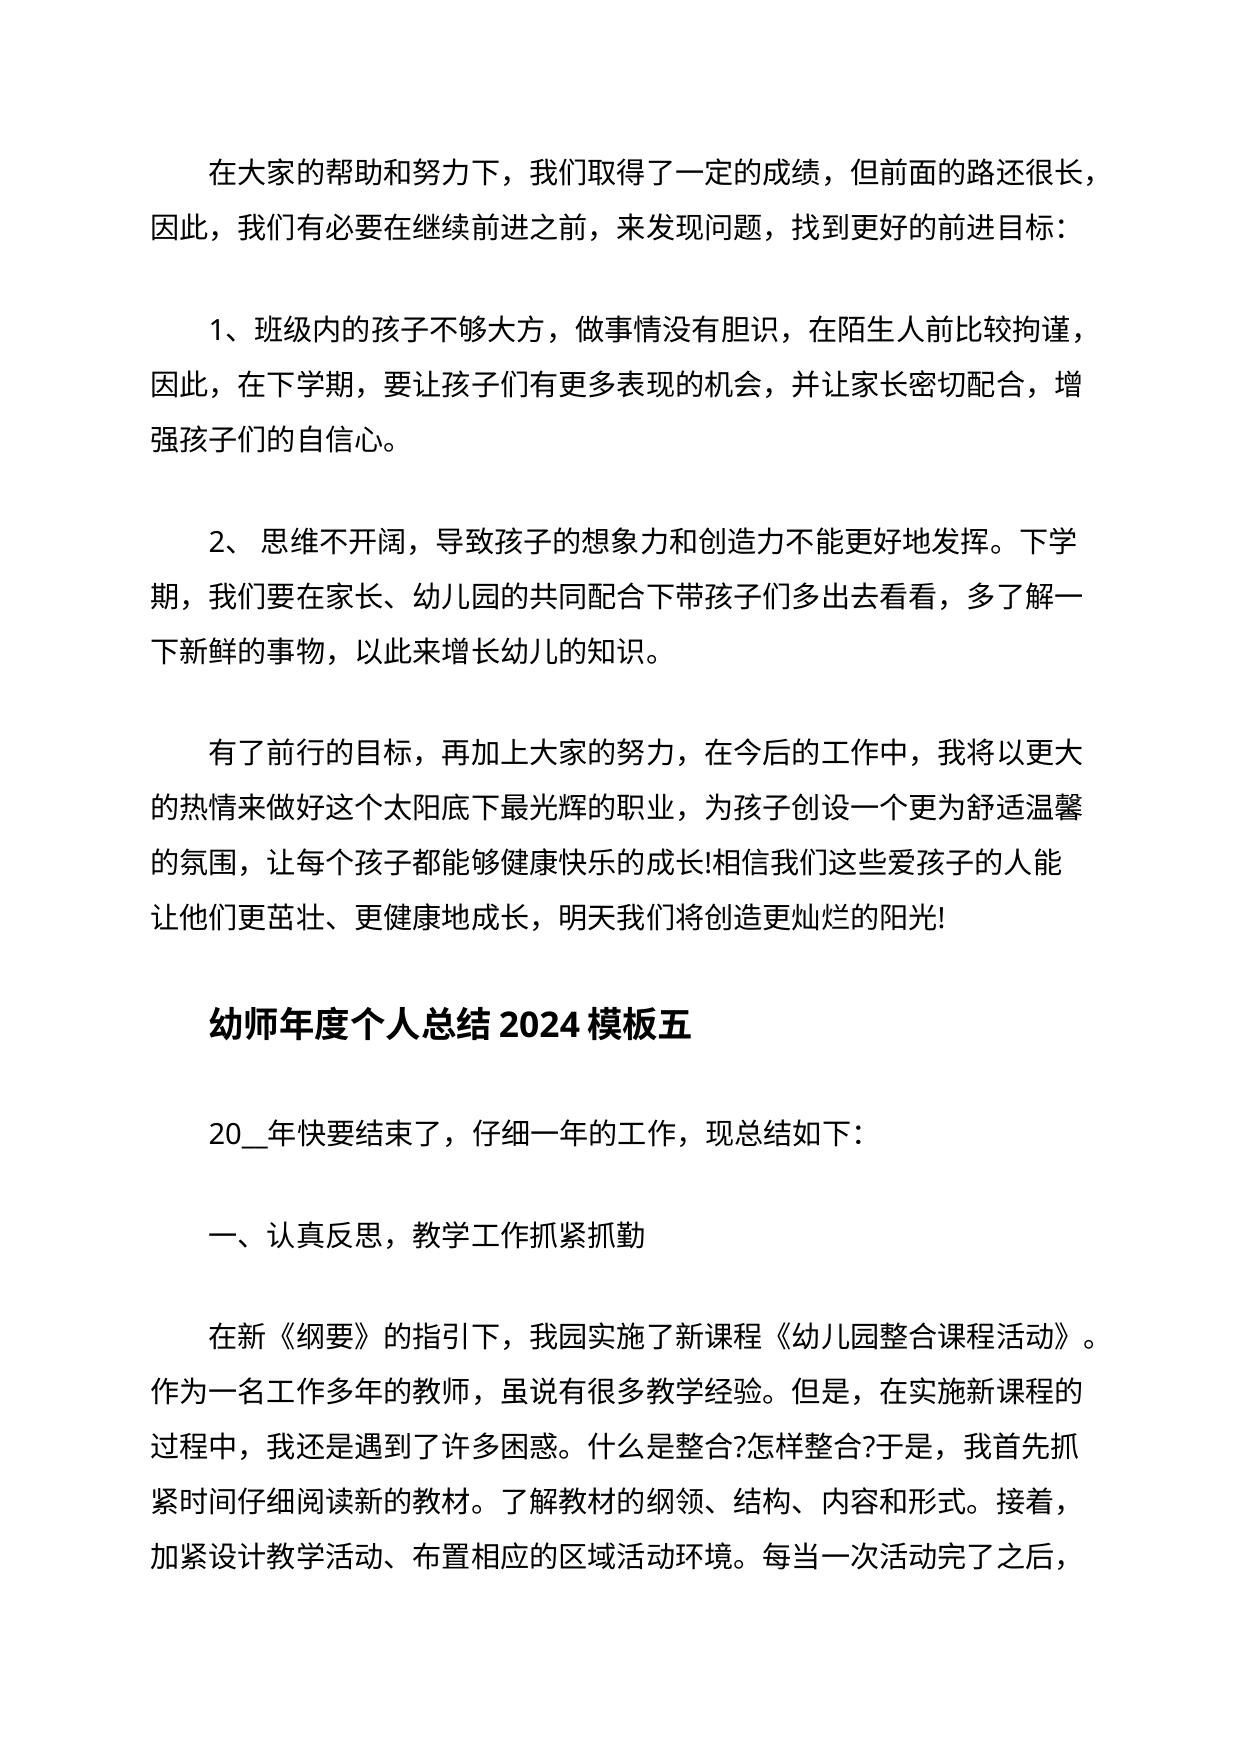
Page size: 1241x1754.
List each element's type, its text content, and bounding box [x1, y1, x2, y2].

text 幼师年度个人总结2024模板五 [150, 997, 1090, 1048]
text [150, 1314, 1090, 1576]
text 在大家的帮助和努力下，我们取得了一定的成绩，但前面的路还很长，因此，我们有必要在继续前进之前，来发现问题，找到更好的前进目标： [150, 150, 1090, 247]
text 2、 思维不开阔，导致孩子的想象力和创造力不能更好地发挥。下学期，我们要在家长、幼儿园的共同配合下带孩子们多出去看看，多了解一下新鲜的事物，以此来增长幼儿的知识。 [150, 518, 1090, 671]
text 有了前行的目标，再加上大家的努力，在今后的工作中，我将以更大的热情来做好这个太阳底下最光辉的职业，为孩子创设一个更为舒适温馨的氛围，让每个孩子都能够健康快乐的成长!相信我们这些爱孩子的人能让他们更茁壮、更健康地成长，明天我们将创造更灿烂的阳光! [150, 730, 1090, 937]
text 20__年快要结束了，仔细一年的工作，现总结如下： [150, 1110, 1090, 1153]
text 1、班级内的孩子不够大方，做事情没有胆识，在陌生人前比较拘谨，因此，在下学期，要让孩子们有更多表现的机会，并让家长密切配合，增强孩子们的自信心。 [150, 307, 1090, 459]
text 一、认真反思，教学工作抓紧抓勤 [150, 1212, 1090, 1254]
